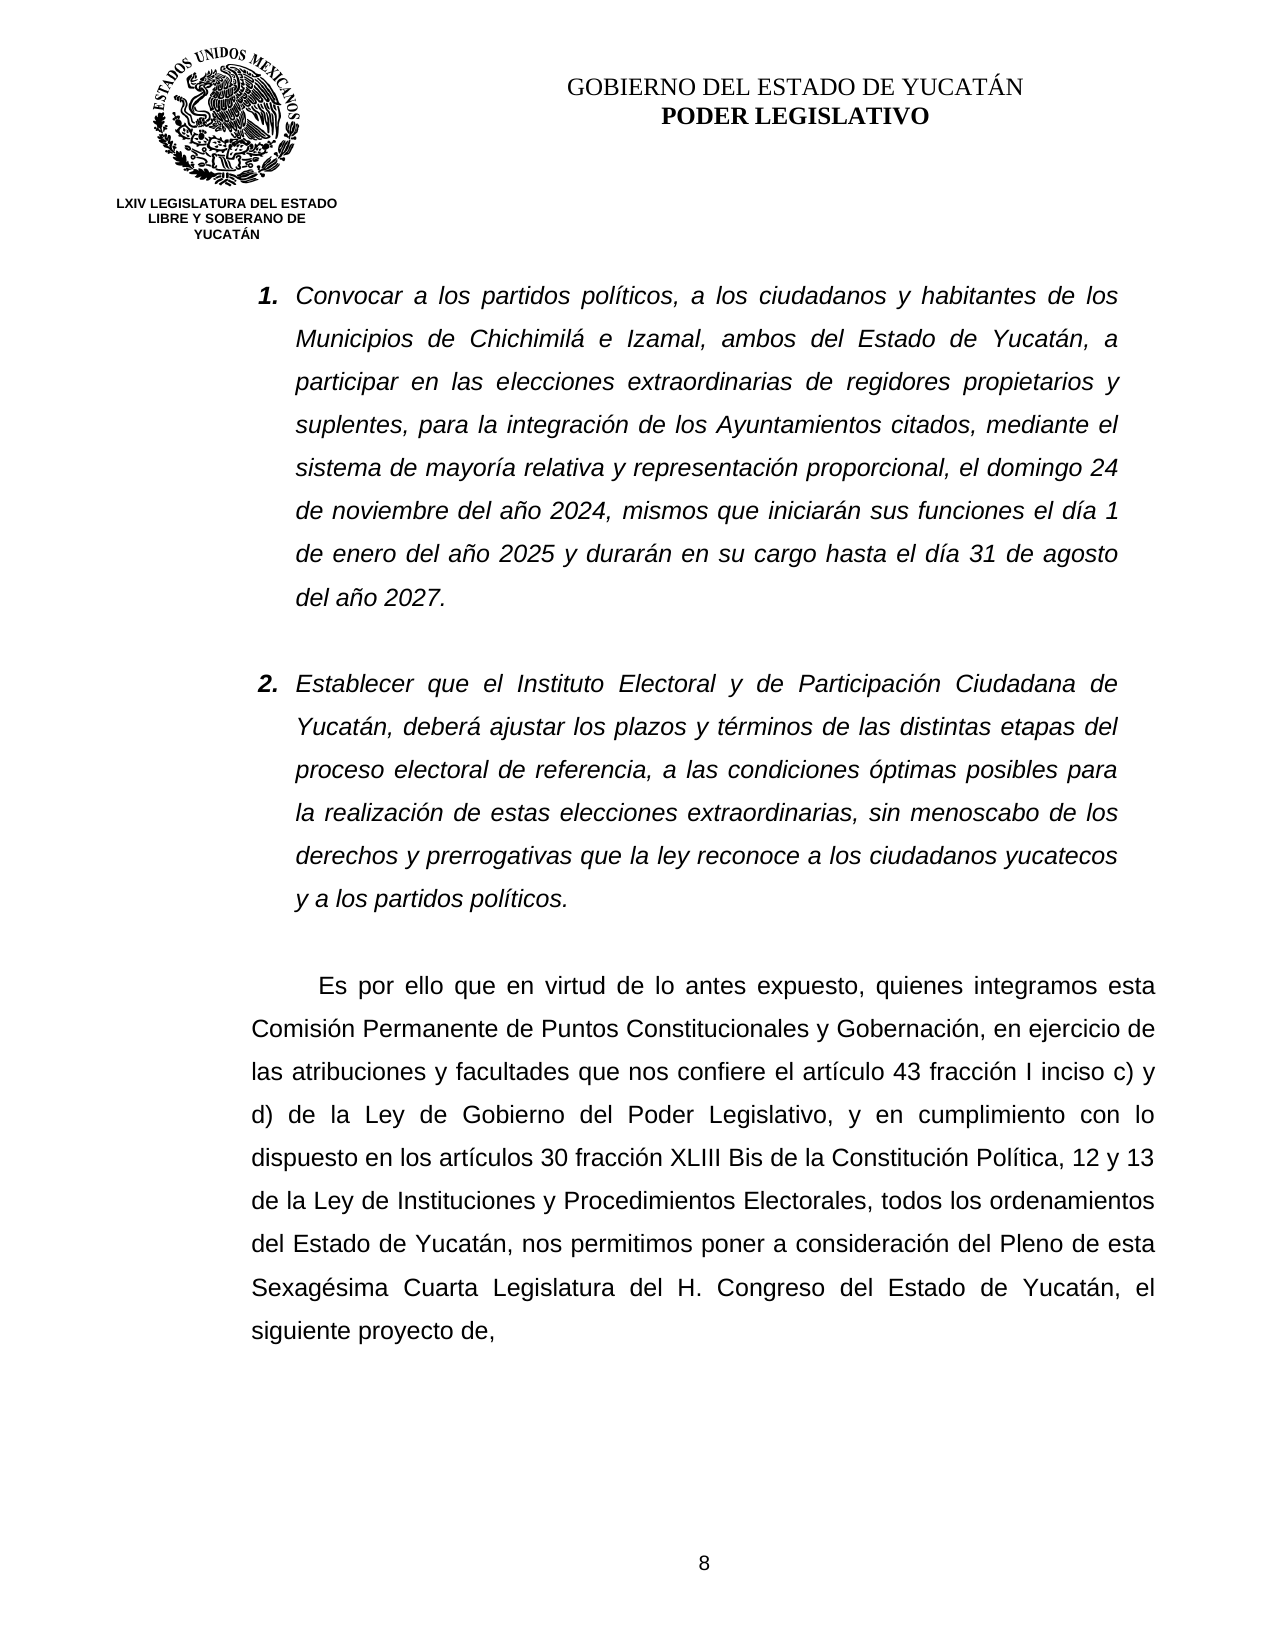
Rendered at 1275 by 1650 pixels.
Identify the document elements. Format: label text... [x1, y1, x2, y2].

list Convocar a los partidos políticos, a los ciudadanos y habitantes de los Municipios de Chichimilá e Izamal, ambos del Estado de Yucatán, a participar en las elecciones extraordinarias de regidores propietarios y suplentes, para la integración de los Ayuntamientos citados, mediante el sistema de mayoría relativa y representación proporcional, el domingo 24 de noviembre del año 2024, mismos que iniciarán sus funciones el día 1 de enero del año 2025 y durarán en su cargo hasta el día 31 de agosto del año 2027. [258, 281, 1122, 611]
list Establecer que el Instituto Electoral y de Participación Ciudadana de Yucatán, deberá ajustar los plazos y términos de las distintas etapas del proceso electoral de referencia, a las condiciones óptimas posibles para la realización de estas elecciones extraordinarias, sin menoscabo de los derechos y prerrogativas que la ley reconoce a los ciudadanos yucatecos y a los partidos políticos. [258, 669, 1122, 913]
picture [117, 13, 335, 220]
text Es por ello que en virtud de lo antes expuesto, quienes integramos esta Comisión Permanente de Puntos Constitucionales y Gobernación, en ejercicio de las atribuciones y facultades que nos confiere el artículo 43 fracción I inciso c) y d) de la Ley de Gobierno del Poder Legislativo, y en cumplimiento con lo dispuesto en los artículos 30 fracción XLIII Bis de la Constitución Política, 12 y 13 de la Ley de Instituciones y Procedimientos Electorales, todos los ordenamientos del Estado de Yucatán, nos permitimos poner a consideración del Pleno de esta Sexagésima Cuarta Legislatura del H. Congreso del Estado de Yucatán, el siguiente proyecto de, [251, 971, 1157, 1344]
